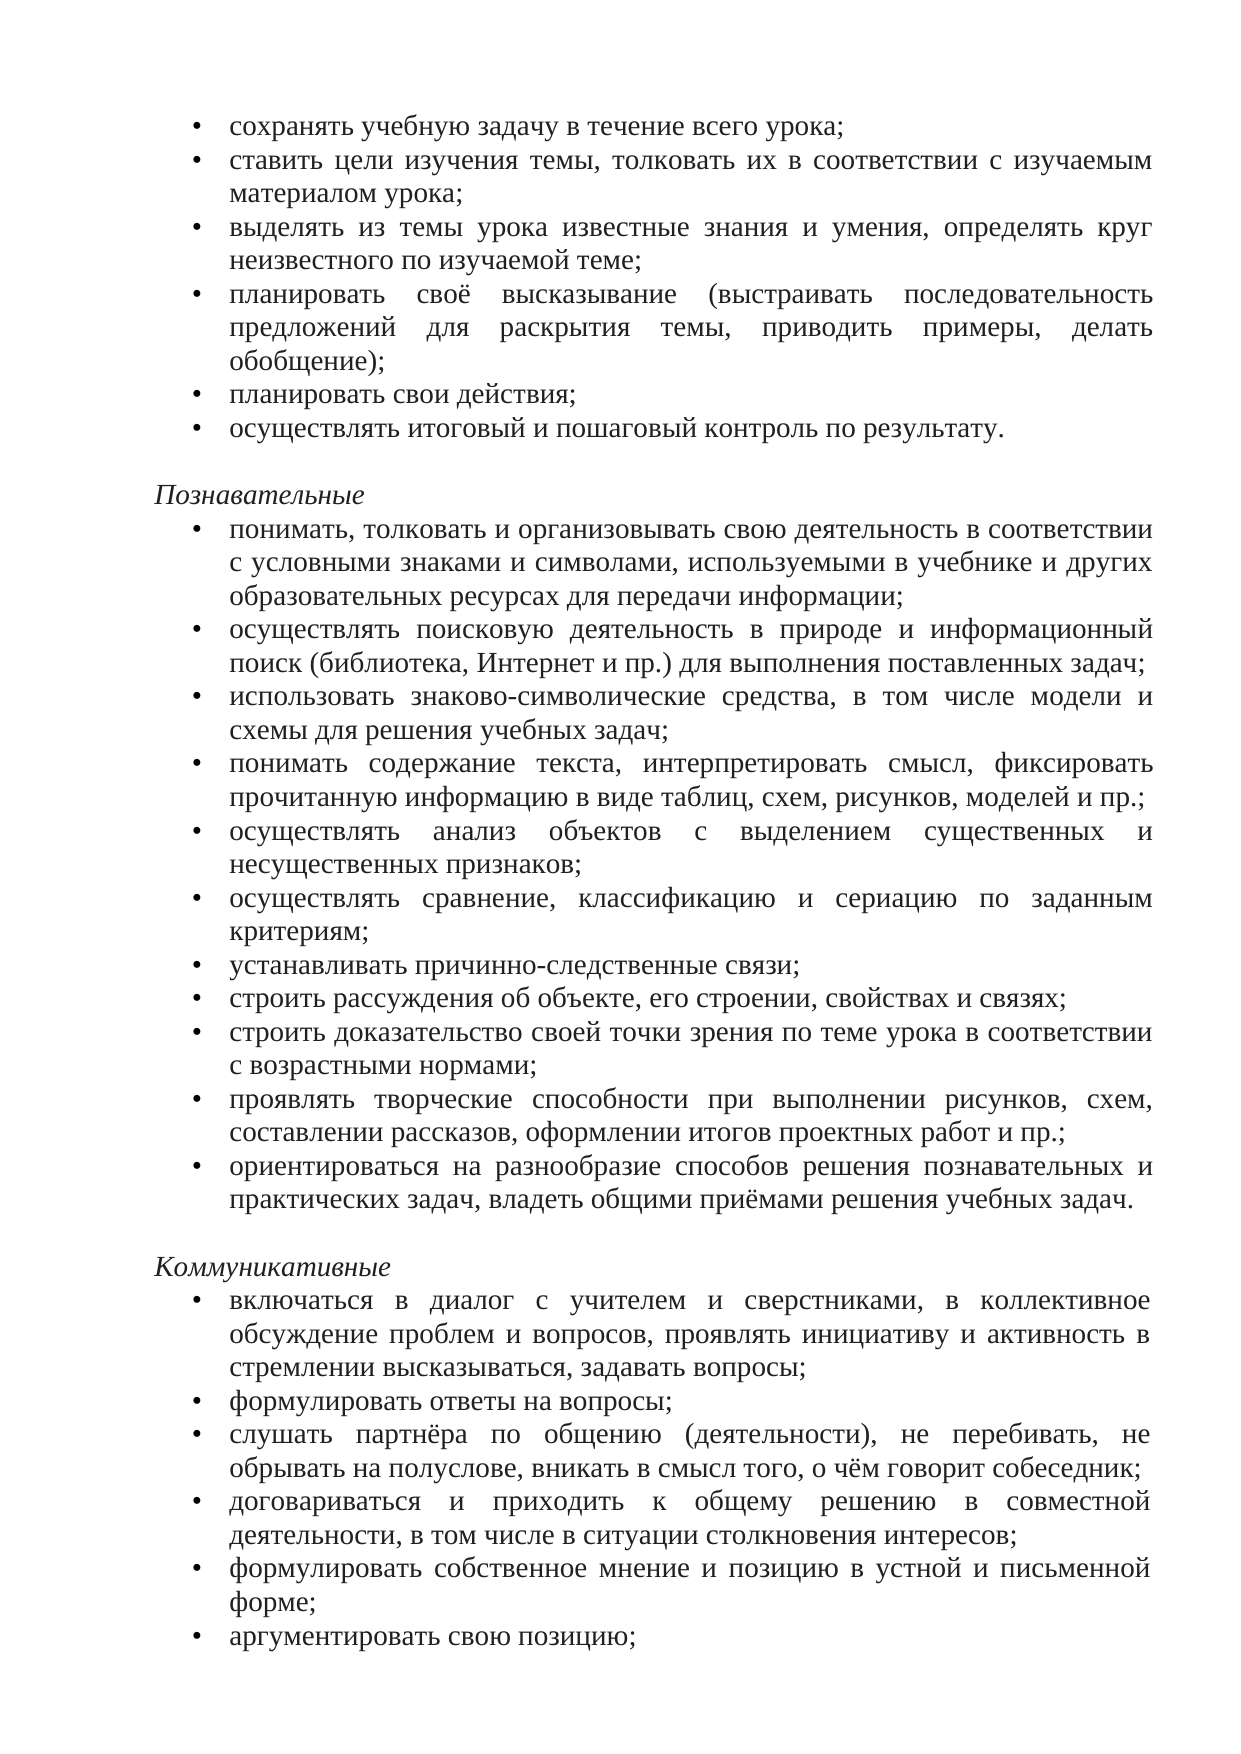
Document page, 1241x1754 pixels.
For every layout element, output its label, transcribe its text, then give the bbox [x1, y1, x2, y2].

list ставить цели изучения темы, толковать их в соответствии с изучаемым материалом урока; [192, 142, 1154, 209]
list осуществлять сравнение, классификацию и сериацию по заданным критериям; [192, 880, 1154, 947]
list ориентироваться на разнообразие способов решения познавательных и практических задач, владеть общими приёмами решения учебных задач. [192, 1148, 1154, 1215]
list аргументировать свою позицию; [192, 1618, 1163, 1651]
list строить доказательство своей точки зрения по теме урока в соответствии с возрастными нормами; [192, 1014, 1154, 1081]
list сохранять учебную задачу в течение всего урока; [192, 108, 1163, 142]
list выделять из темы урока известные знания и умения, определять круг неизвестного по изучаемой теме; [192, 209, 1154, 276]
list строить рассуждения об объекте, его строении, свойствах и связях; [192, 980, 1154, 1014]
list договариваться и приходить к общему решению в совместной деятельности, в том числе в ситуации столкновения интересов; [192, 1483, 1151, 1551]
list планировать свои действия; [192, 377, 1163, 410]
list понимать, толковать и организовывать свою деятельность в соответствии с условными знаками и символами, используемыми в учебнике и других образовательных ресурсах для передачи информации; [192, 511, 1154, 611]
list устанавливать причинно-следственные связи; [192, 947, 1154, 980]
list осуществлять анализ объектов с выделением существенных и несущественных признаков; [192, 813, 1154, 880]
list проявлять творческие способности при выполнении рисунков, схем, составлении рассказов, оформлении итогов проектных работ и пр.; [192, 1081, 1154, 1148]
subtitle Коммуникативные [154, 1249, 1163, 1282]
subtitle Познавательные [154, 477, 1163, 511]
list осуществлять поисковую деятельность в природе и информационный поиск (библиотека, Интернет и пр.) для выполнения поставленных задач; [192, 611, 1154, 678]
list использовать знаково-символические средства, в том числе модели и схемы для решения учебных задач; [192, 678, 1154, 746]
list включаться в диалог с учителем и сверстниками, в коллективное обсуждение проблем и вопросов, проявлять инициативу и активность в стремлении высказываться, задавать вопросы; [192, 1282, 1151, 1383]
list слушать партнёра по общению (деятельности), не перебивать, не обрывать на полуслове, вникать в смысл того, о чём говорит собеседник; [192, 1416, 1151, 1483]
list планировать своё высказывание (выстраивать последовательность предложений для раскрытия темы, приводить примеры, делать обобщение); [192, 276, 1154, 377]
list понимать содержание текста, интерпретировать смысл, фиксировать прочитанную информацию в виде таблиц, схем, рисунков, моделей и пр.; [192, 746, 1154, 813]
list формулировать ответы на вопросы; [192, 1383, 1163, 1416]
list формулировать собственное мнение и позицию в устной и письменной форме; [192, 1551, 1151, 1618]
list осуществлять итоговый и пошаговый контроль по результату. [192, 410, 1163, 444]
